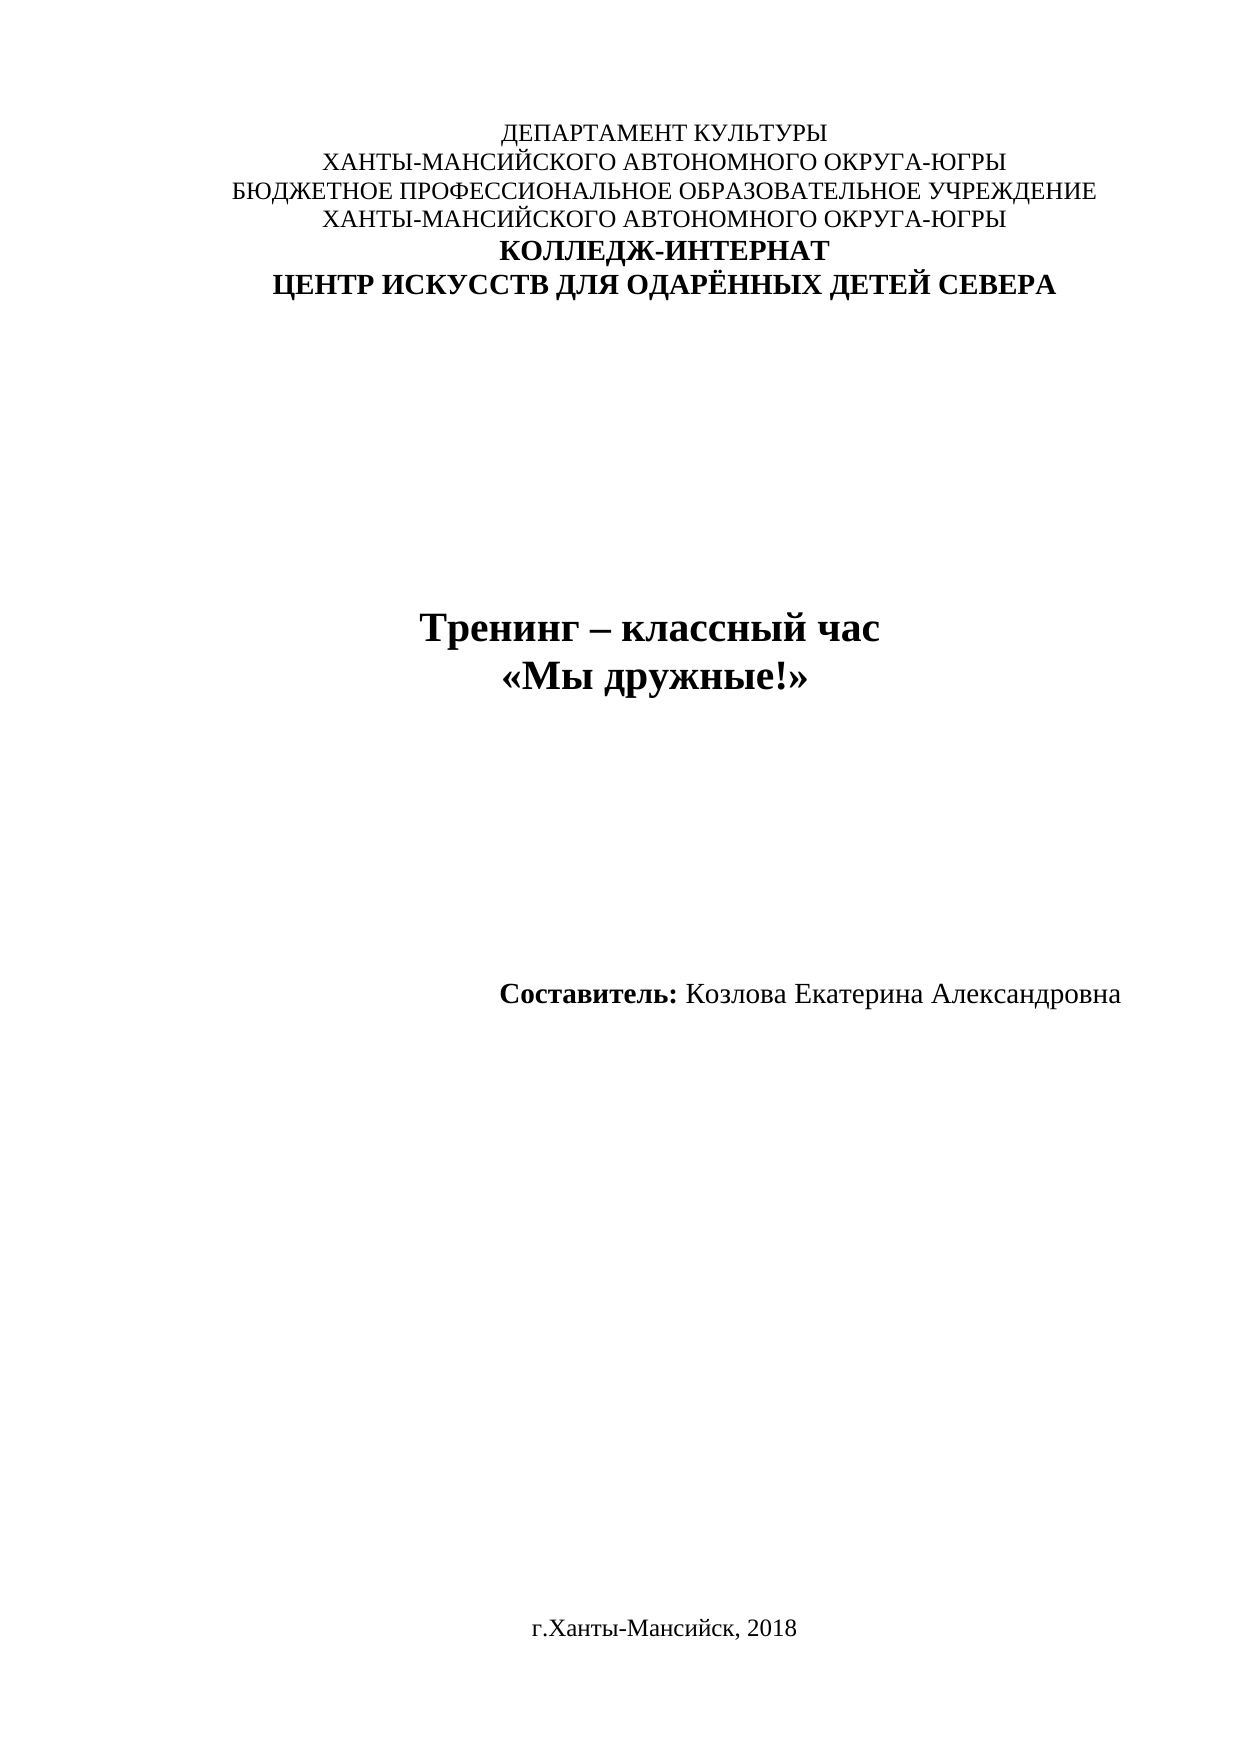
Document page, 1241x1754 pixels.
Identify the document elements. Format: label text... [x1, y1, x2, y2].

text ДЕПАРТАМЕНТ КУЛЬТУРЫ [177, 118, 1152, 147]
text КОЛЛЕДЖ-ИНТЕРНАТ [177, 233, 1152, 267]
text г.Ханты-Мансийск, 2018 [177, 1613, 1152, 1642]
text Тренинг – классный час [74, 602, 1152, 650]
text ХАНТЫ-МАНСИЙСКОГО АВТОНОМНОГО ОКРУГА-ЮГРЫ [177, 147, 1152, 176]
text «Мы дружные!» [74, 650, 1152, 698]
text ХАНТЫ-МАНСИЙСКОГО АВТОНОМНОГО ОКРУГА-ЮГРЫ [177, 204, 1152, 233]
text Составитель: Козлова Екатерина Александровна [177, 976, 1152, 1009]
text БЮДЖЕТНОЕ ПРОФЕССИОНАЛЬНОЕ ОБРАЗОВАТЕЛЬНОЕ УЧРЕЖДЕНИЕ [177, 176, 1152, 204]
text ЦЕНТР ИСКУССТВ ДЛЯ ОДАРЁННЫХ ДЕТЕЙ СЕВЕРА [177, 267, 1152, 300]
